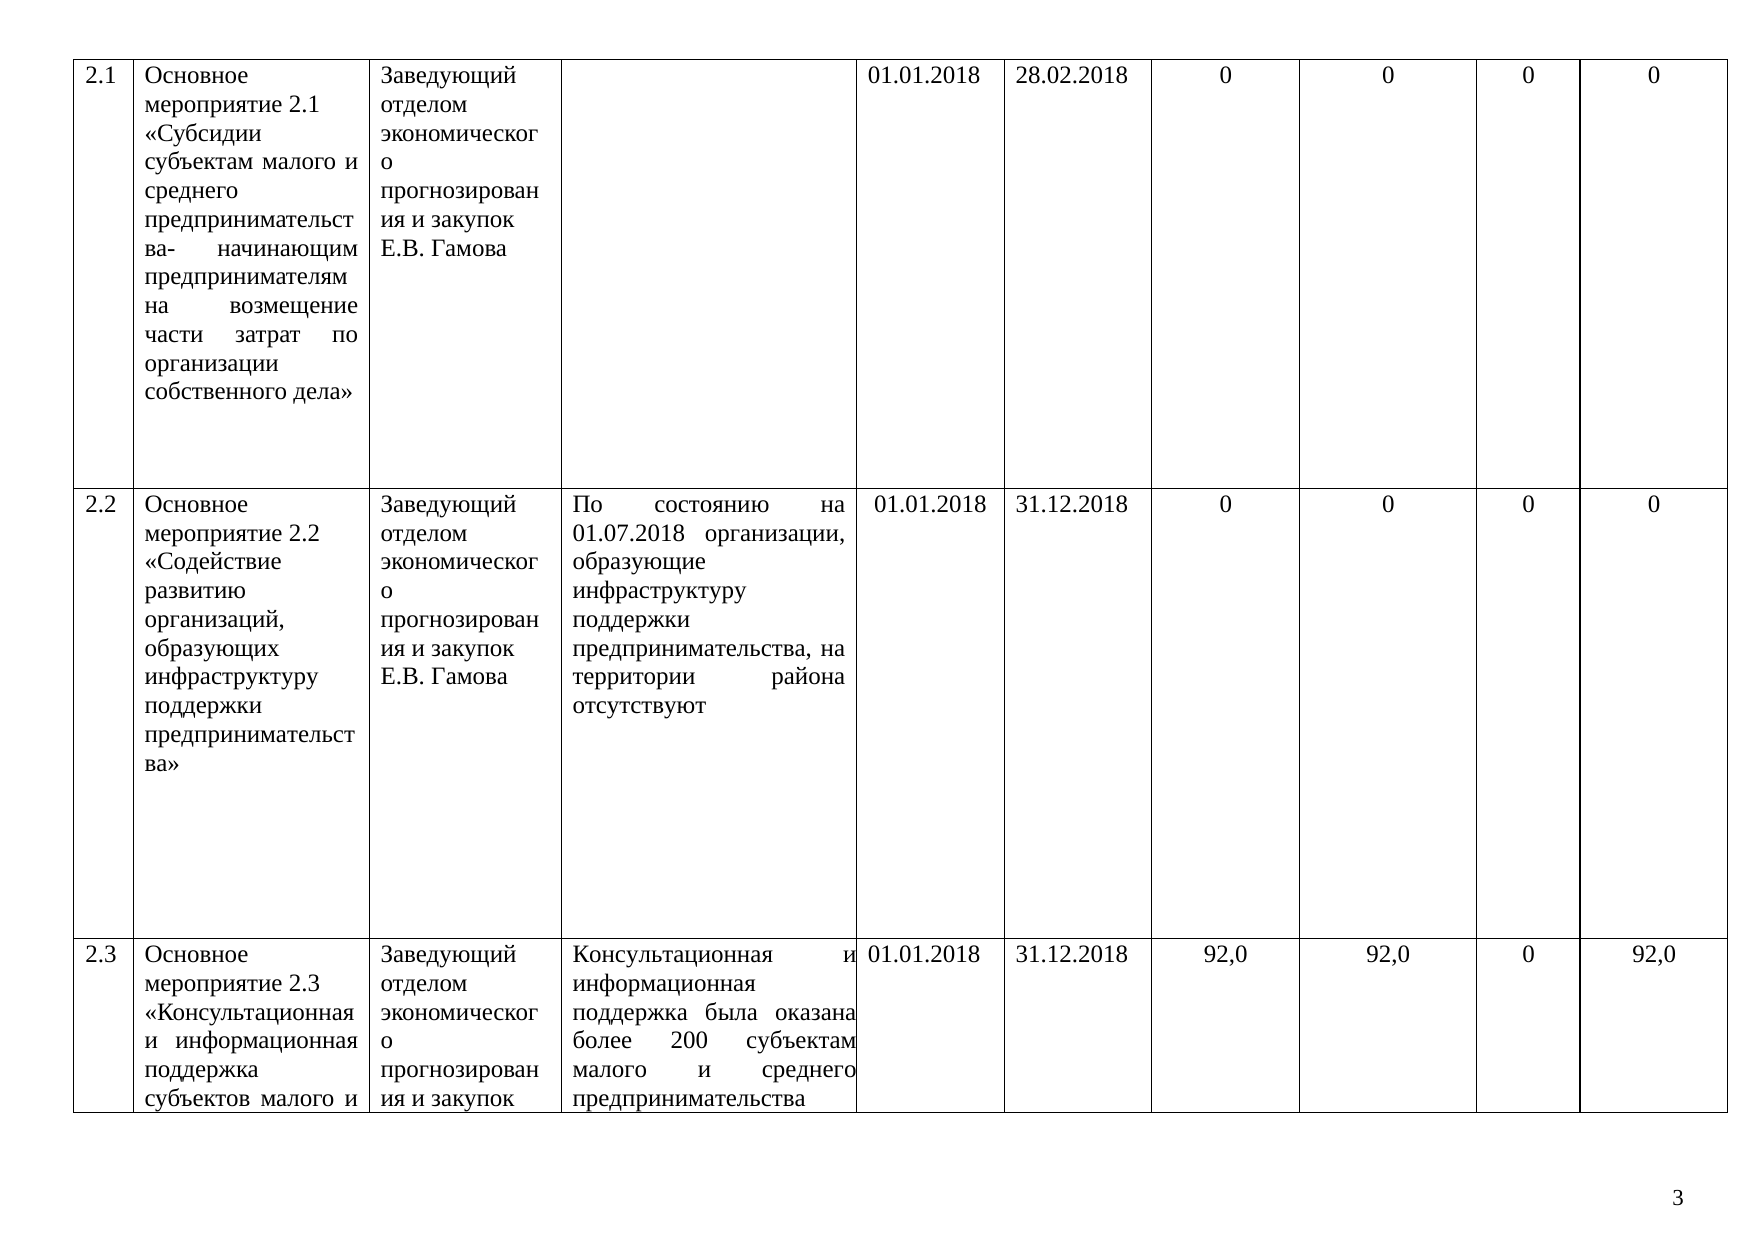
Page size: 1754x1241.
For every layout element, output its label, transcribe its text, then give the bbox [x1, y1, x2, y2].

table_cell 31.12.2018 [1005, 939, 1151, 1112]
table_cell 92,0 [1581, 939, 1727, 1112]
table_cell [134, 939, 369, 1112]
table_cell Заведующий отделом экономического прогнозирования и закупок Е.В. Гамова [370, 60, 561, 488]
table_cell 2.1 [74, 60, 133, 488]
table_cell 92,0 [1300, 939, 1476, 1112]
table_cell 01.01.2018 [857, 489, 1004, 938]
table_cell 0 [1477, 939, 1579, 1112]
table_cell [562, 939, 856, 1112]
table_cell 31.12.2018 [1005, 489, 1151, 938]
table_cell 01.01.2018 [857, 939, 1004, 1112]
table_cell 0 [1581, 60, 1727, 488]
table_cell 2.3 [74, 939, 133, 1112]
table_cell Заведующий отделом экономического прогнозирования и закупок Е.В. Гамова [370, 489, 561, 938]
table_cell [562, 60, 856, 488]
table_cell 0 [1300, 60, 1476, 488]
table_cell Основное мероприятие 2.2 «Содействие развитию организаций, образующих инфраструктуру поддержки предпринимательства» [134, 489, 369, 938]
table_cell 0 [1152, 60, 1299, 488]
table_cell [370, 939, 561, 1112]
table_cell 2.2 [74, 489, 133, 938]
table_cell Основное мероприятие 2.1 «Субсидии субъектам малого и среднего предпринимательства- начинающим предпринимателям на возмещение части затрат по организации собственного дела» [134, 60, 369, 488]
table_cell 92,0 [1152, 939, 1299, 1112]
table_cell 0 [1300, 489, 1476, 938]
table_cell 01.01.2018 [857, 60, 1004, 488]
table_cell 28.02.2018 [1005, 60, 1151, 488]
table_cell 0 [1581, 489, 1727, 938]
table_cell По состоянию на 01.07.2018 организации, образующие инфраструктуру поддержки предпринимательства, на территории района отсутствуют [562, 489, 856, 938]
table_cell 0 [1152, 489, 1299, 938]
table_cell 0 [1477, 489, 1579, 938]
table_cell 0 [1477, 60, 1579, 488]
